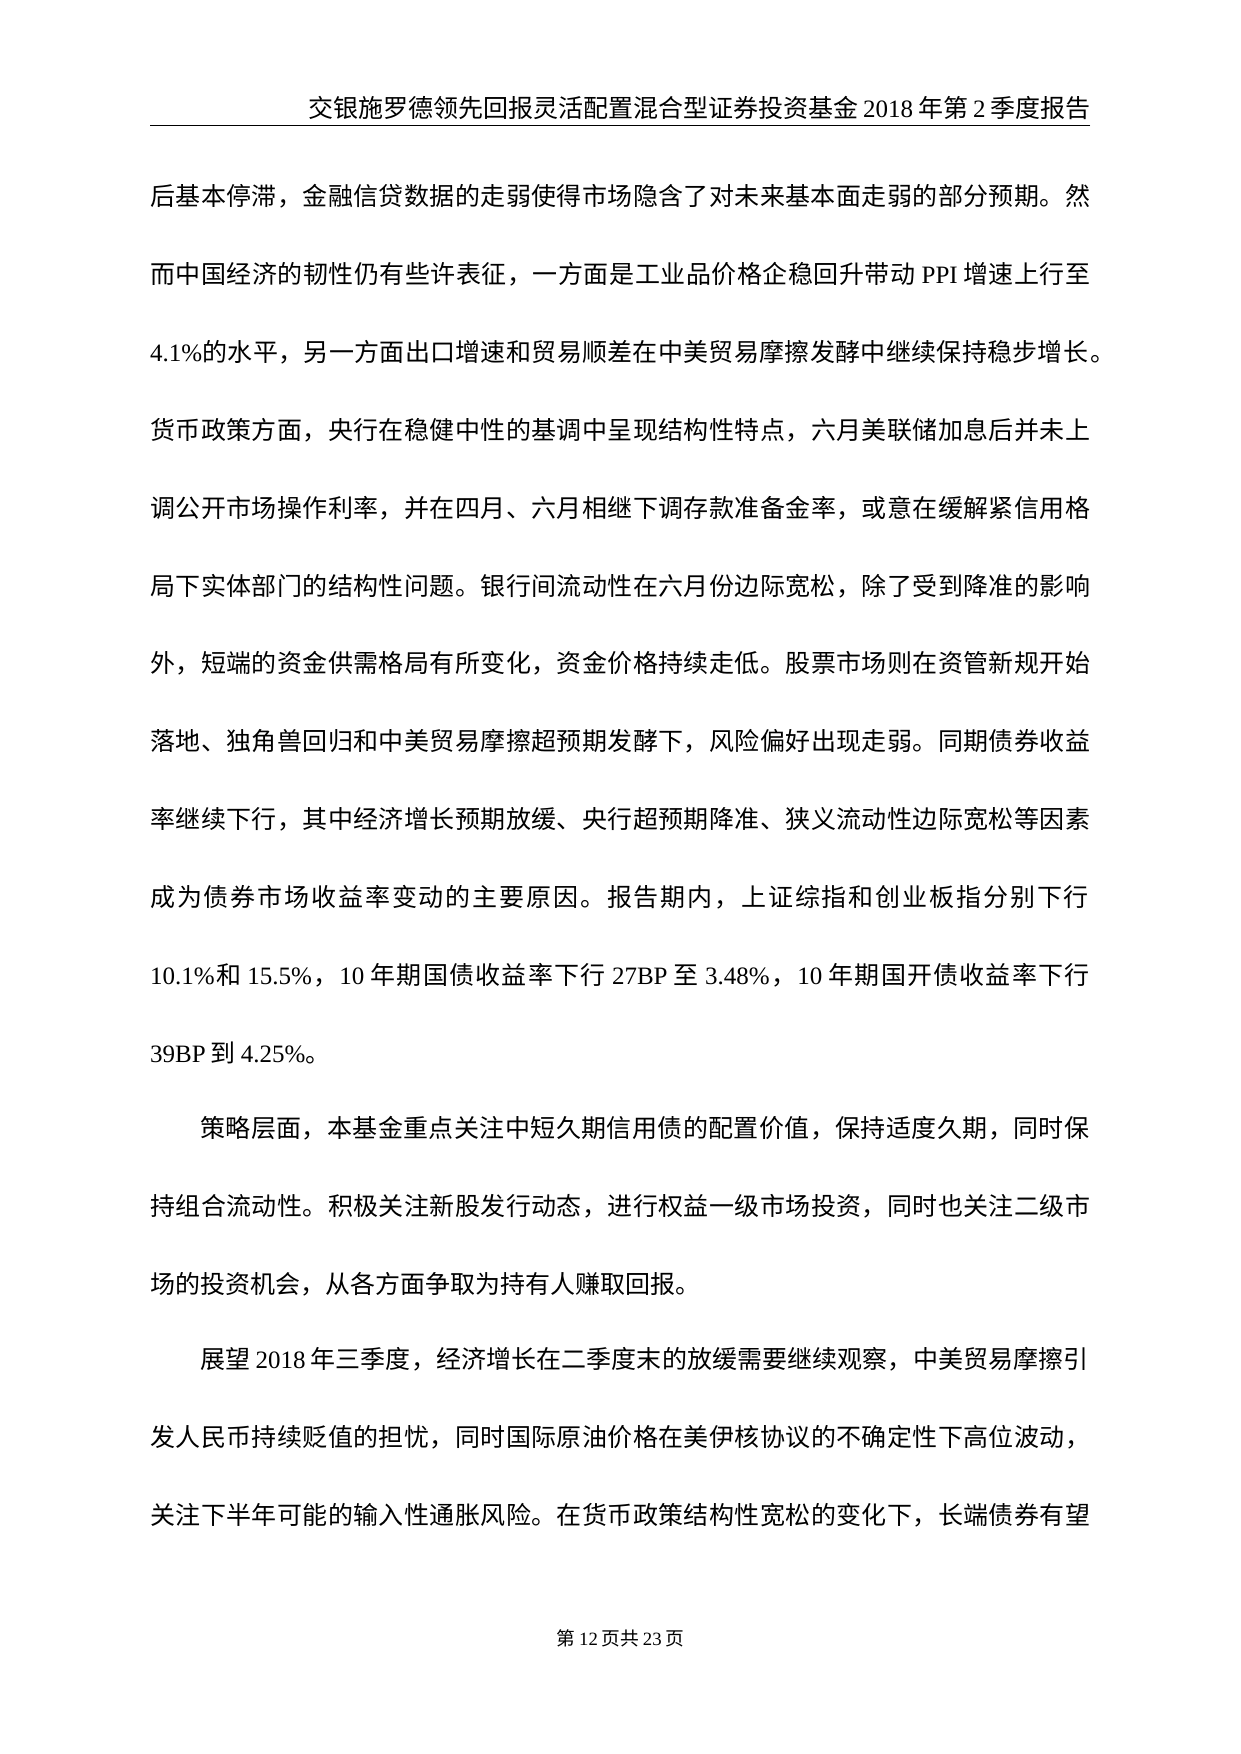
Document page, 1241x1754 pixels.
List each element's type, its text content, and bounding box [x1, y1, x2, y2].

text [150, 1325, 1090, 1546]
text 策略层面，本基金重点关注中短久期信用债的配置价值，保持适度久期，同时保持组合流动性。积极关注新股发行动态，进行权益一级市场投资，同时也关注二级市场的投资机会，从各方面争取为持有人赚取回报。 [150, 1094, 1090, 1315]
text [150, 162, 1090, 1084]
